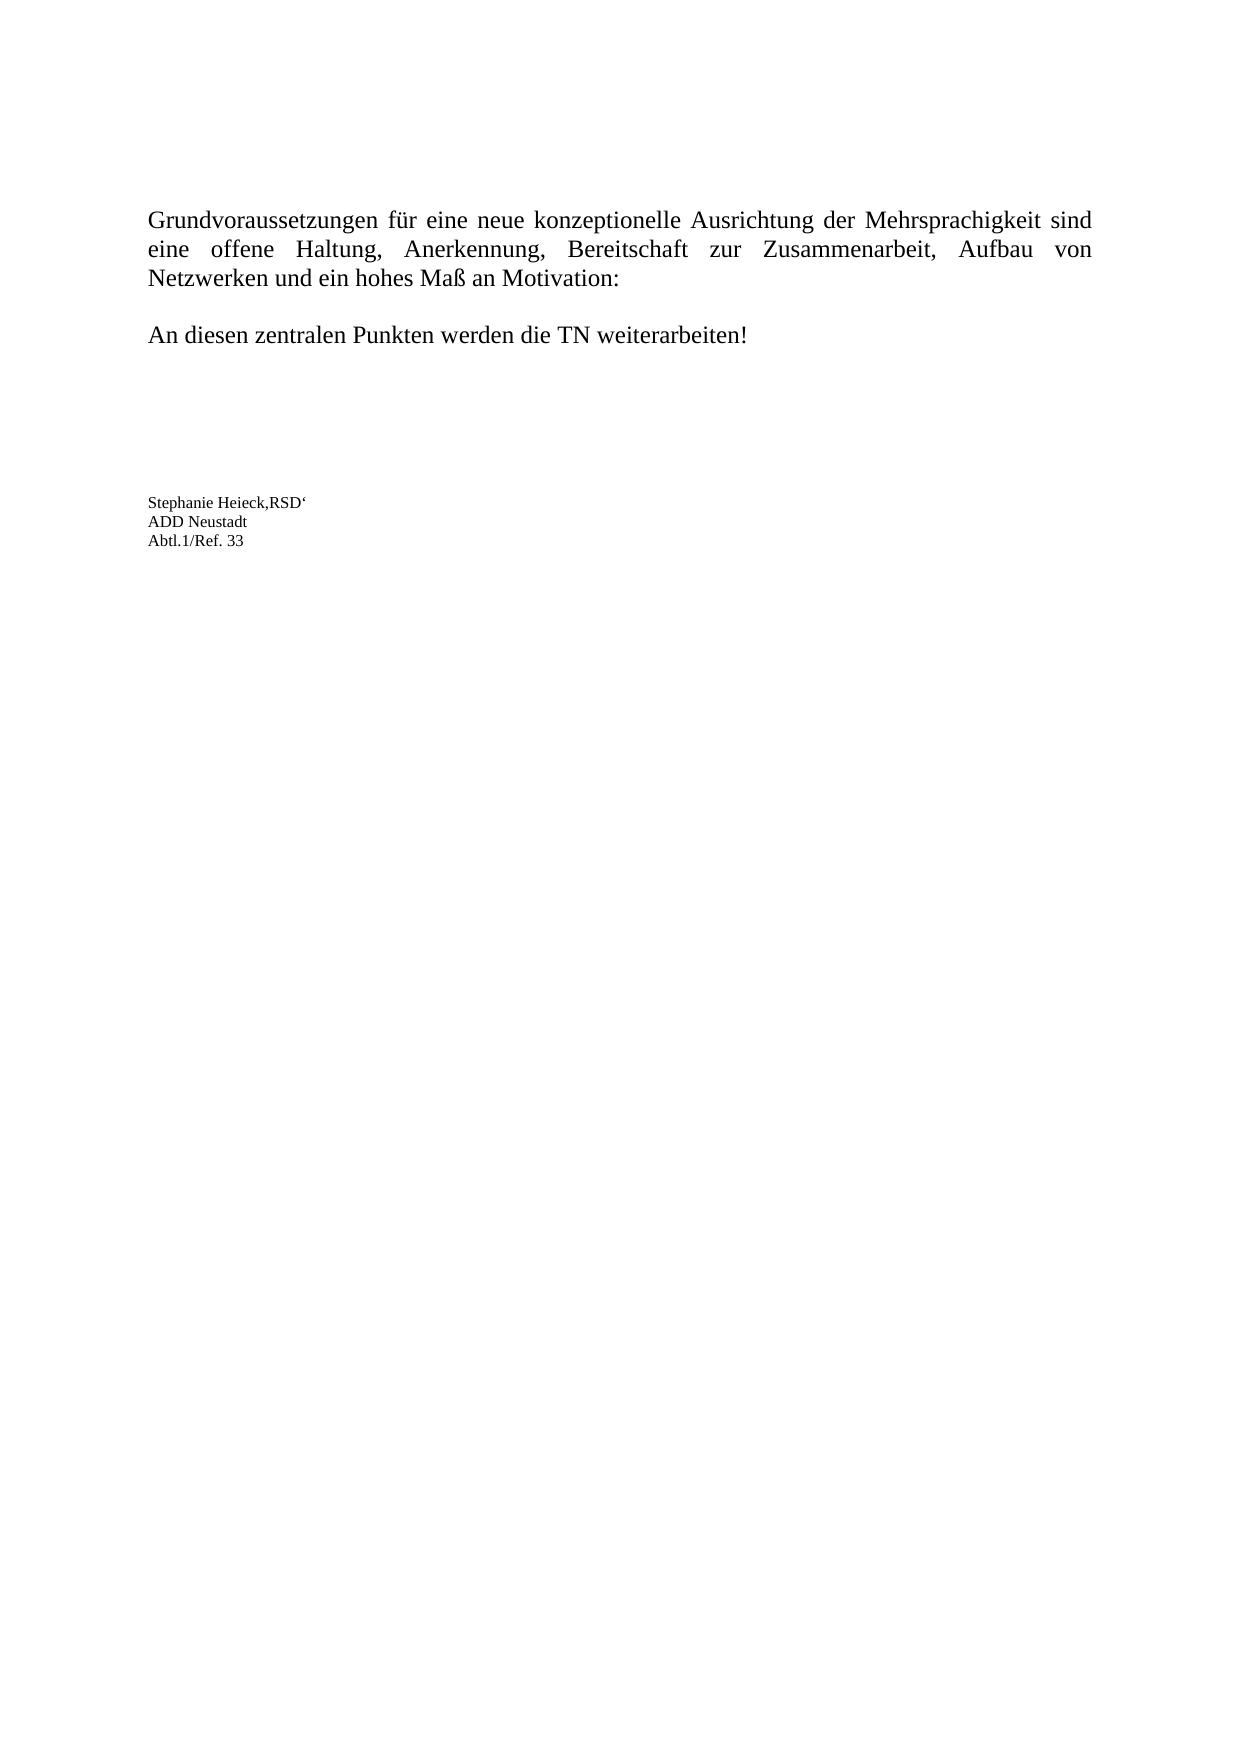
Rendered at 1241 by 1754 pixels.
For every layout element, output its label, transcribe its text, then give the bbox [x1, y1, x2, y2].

text An diesen zentralen Punkten werden die TN weiterarbeiten! [148, 320, 1093, 349]
text Abtl.1/Ref. 33 [148, 531, 1093, 550]
text Grundvoraussetzungen für eine neue konzeptionelle Ausrichtung der Mehrsprachigkeit sind eine offene Haltung, Anerkennung, Bereitschaft zur Zusammenarbeit, Aufbau von Netzwerken und ein hohes Maß an Motivation: [148, 205, 1093, 291]
text ADD Neustadt [148, 512, 1093, 531]
text Stephanie Heieck,RSD‘ [148, 493, 1093, 512]
